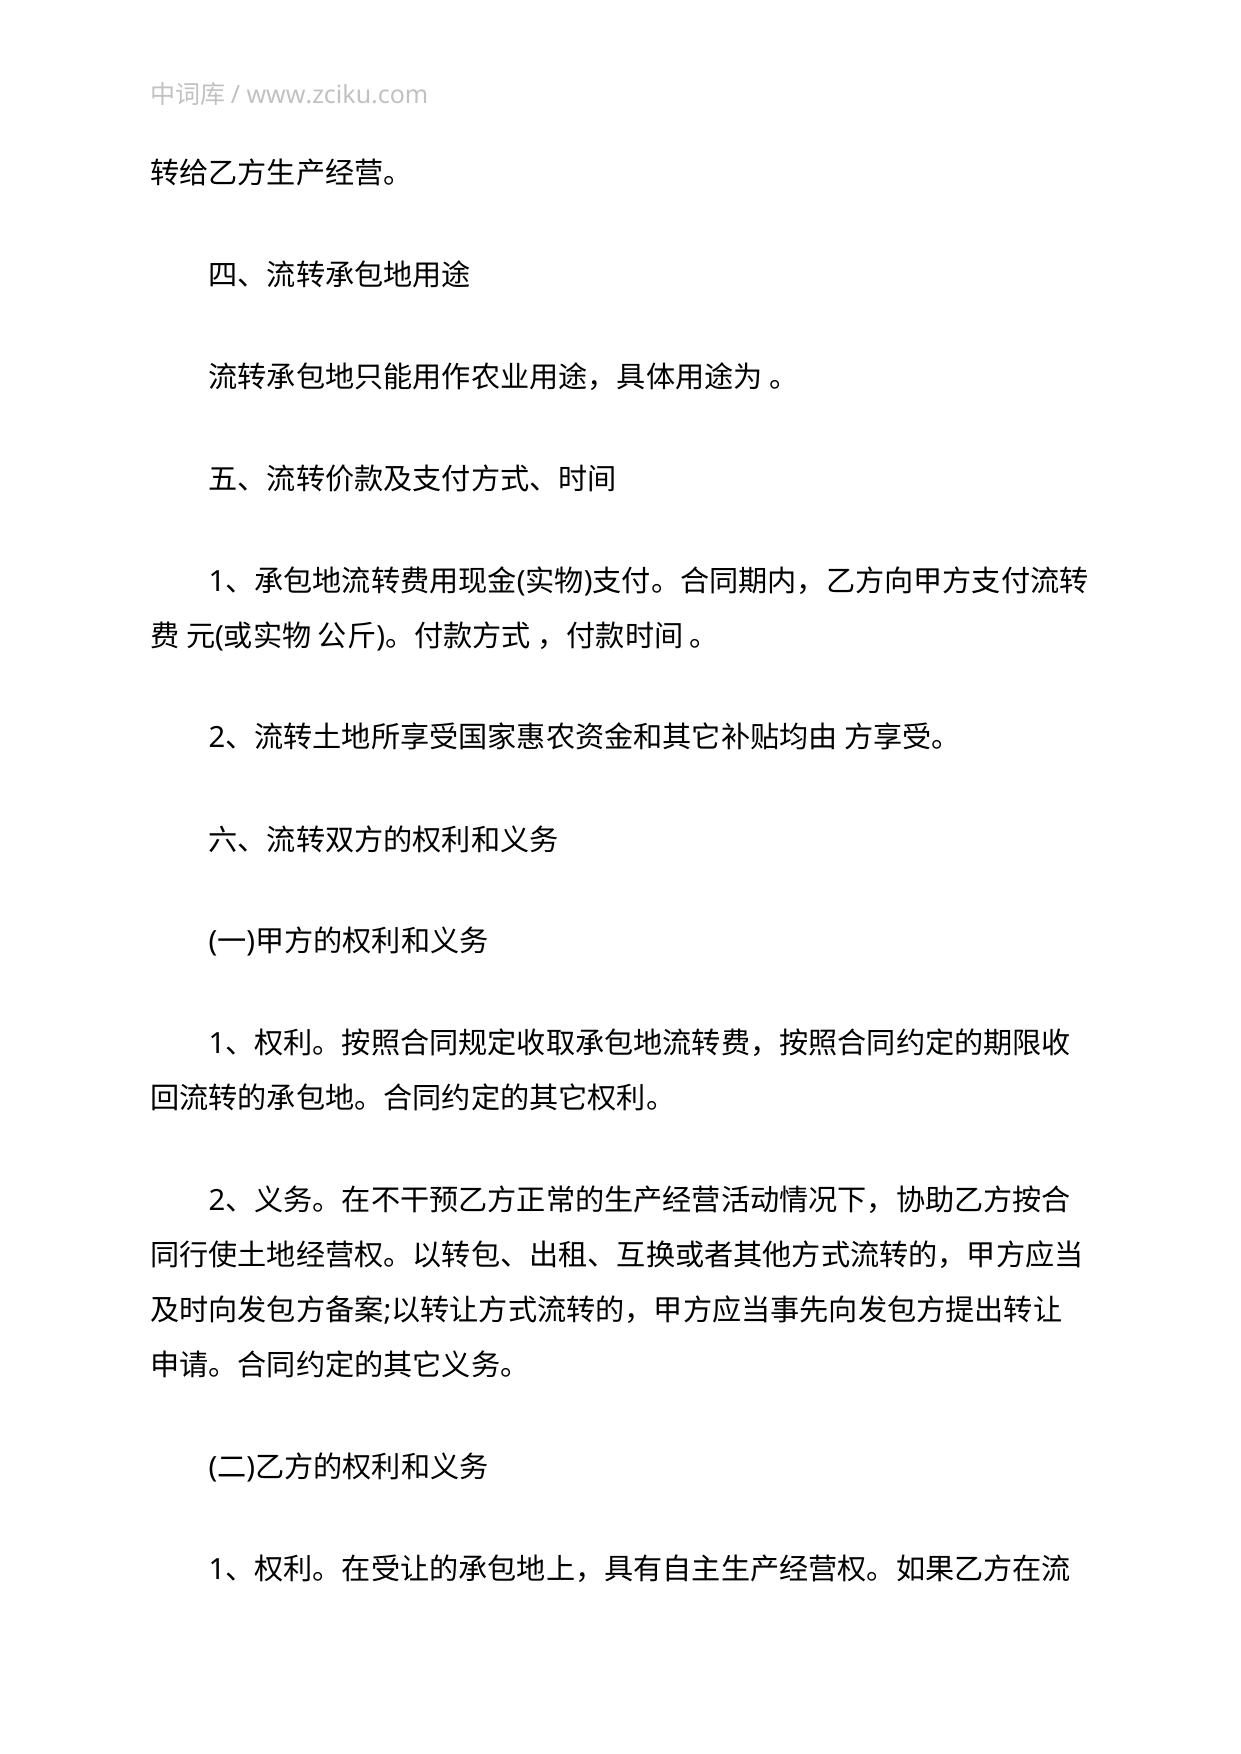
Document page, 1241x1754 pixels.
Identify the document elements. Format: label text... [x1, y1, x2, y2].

text 1、权利。按照合同规定收取承包地流转费，按照合同约定的期限收回流转的承包地。合同约定的其它权利。 [150, 1020, 1090, 1117]
text 四、流转承包地用途 [150, 252, 1090, 294]
text 流转承包地只能用作农业用途，具体用途为 。 [150, 353, 1090, 396]
text 五、流转价款及支付方式、时间 [150, 455, 1090, 498]
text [150, 1545, 1090, 1588]
text 2、流转土地所享受国家惠农资金和其它补贴均由 方享受。 [150, 714, 1090, 756]
text (一)甲方的权利和义务 [150, 918, 1090, 960]
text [150, 150, 1090, 192]
text (二)乙方的权利和义务 [150, 1443, 1090, 1486]
text 1、承包地流转费用现金(实物)支付。合同期内，乙方向甲方支付流转费 元(或实物 公斤)。付款方式 ，付款时间 。 [150, 557, 1090, 654]
text 六、流转双方的权利和义务 [150, 816, 1090, 858]
text 2、义务。在不干预乙方正常的生产经营活动情况下，协助乙方按合同行使土地经营权。以转包、出租、互换或者其他方式流转的，甲方应当及时向发包方备案;以转让方式流转的，甲方应当事先向发包方提出转让申请。合同约定的其它义务。 [150, 1177, 1090, 1384]
